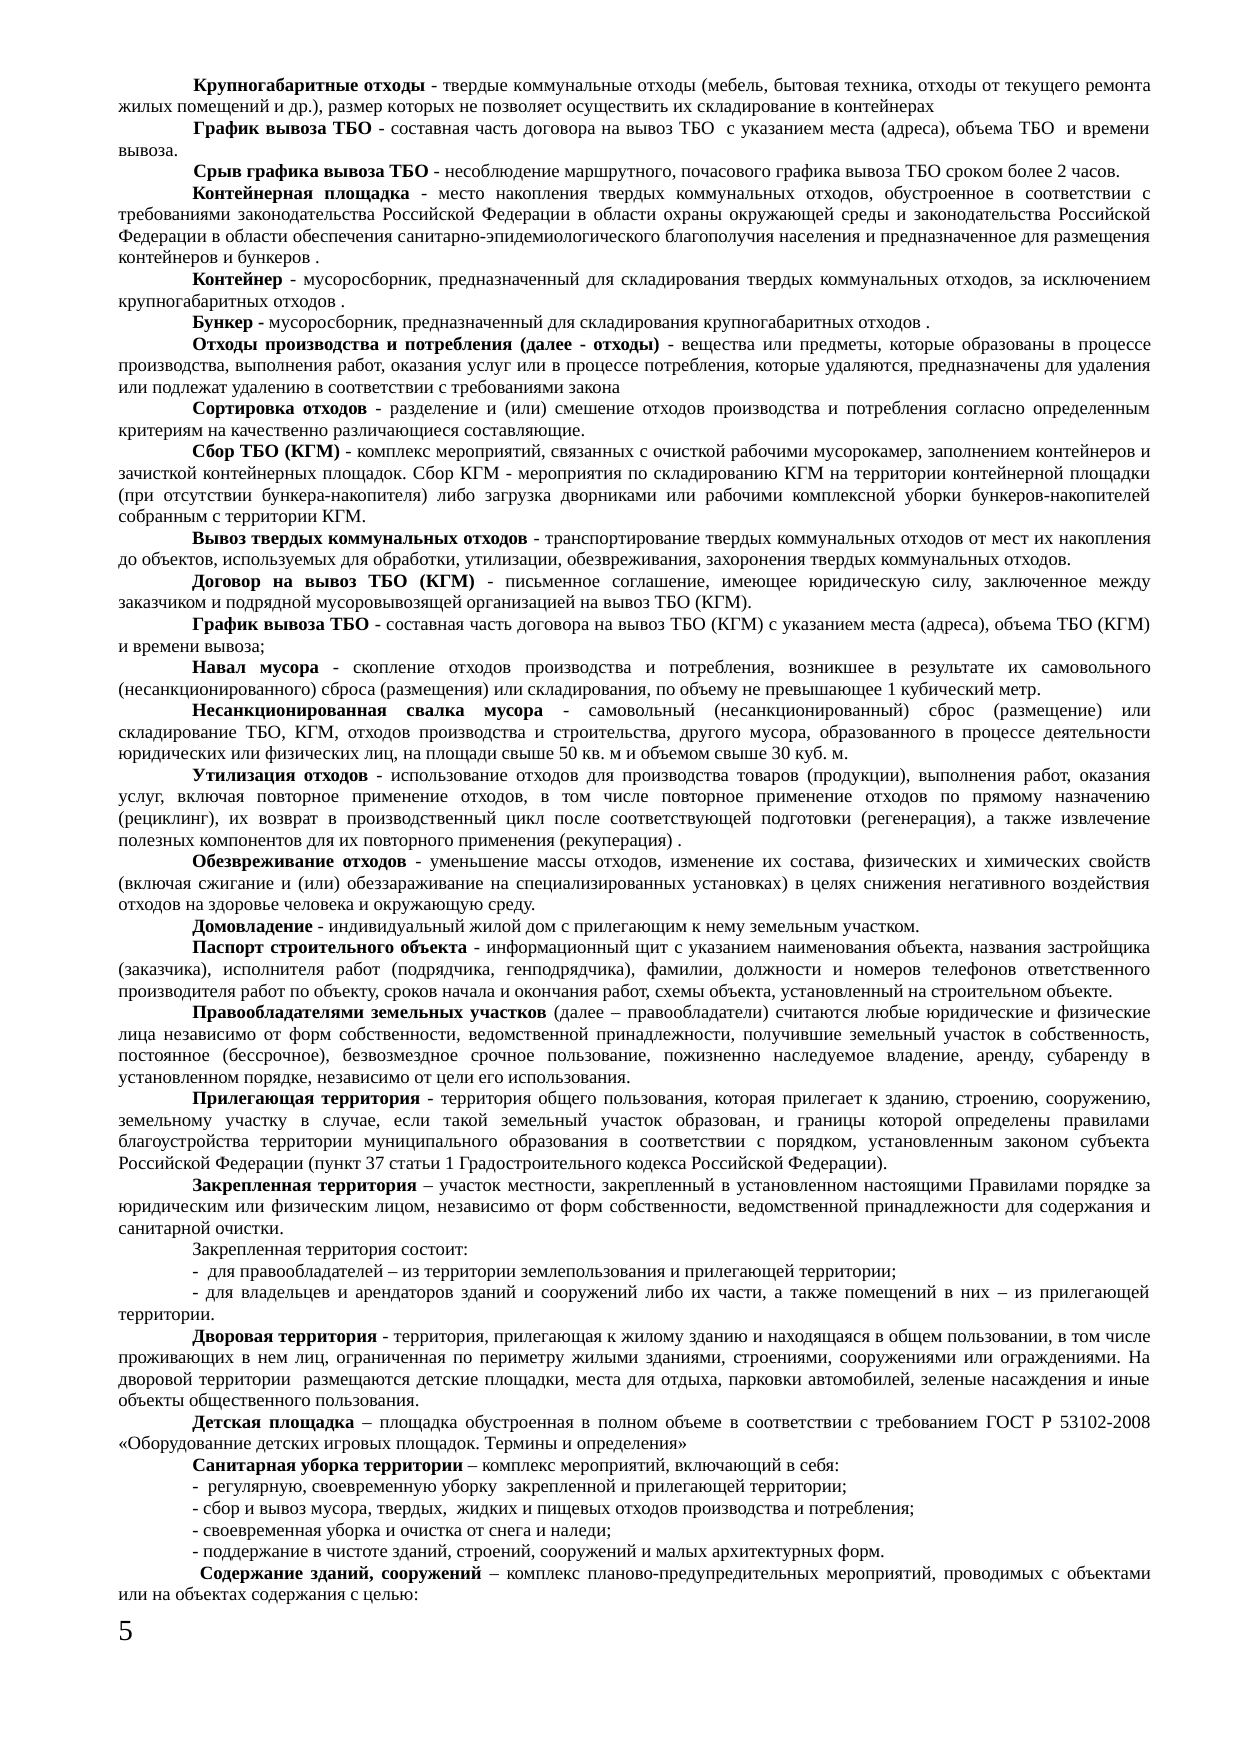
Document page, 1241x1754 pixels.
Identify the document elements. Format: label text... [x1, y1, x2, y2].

text Содержание зданий, сооружений – комплекс планово-предупредительных мероприятий, проводимых с объектами или на объектах содержания с целью: [118, 1562, 1152, 1605]
text Отходы производства и потребления (далее - отходы) - вещества или предметы, которые образованы в процессе производства, выполнения работ, оказания услуг или в процессе потребления, которые удаляются, предназначены для удаления или подлежат удалению в соответствии с требованиями закона [118, 333, 1152, 397]
text Обезвреживание отходов - уменьшение массы отходов, изменение их состава, физических и химических свойств (включая сжигание и (или) обеззараживание на специализированных установках) в целях снижения негативного воздействия отходов на здоровье человека и окружающую среду. [118, 850, 1152, 915]
text - своевременная уборка и очистка от снега и наледи; [118, 1518, 1152, 1540]
text - поддержание в чистоте зданий, строений, сооружений и малых архитектурных форм. [118, 1540, 1152, 1562]
text Правообладателями земельных участков (далее – правообладатели) считаются любые юридические и физические лица независимо от форм собственности, ведомственной принадлежности, получившие земельный участок в собственность, постоянное (бессрочное), безвозмездное срочное пользование, пожизненно наследуемое владение, аренду, субаренду в установленном порядке, независимо от цели его использования. [118, 1001, 1152, 1087]
text Бункер - мусоросборник, предназначенный для складирования крупногабаритных отходов . [118, 311, 1152, 333]
text Срыв графика вывоза ТБО - несоблюдение маршрутного, почасового графика вывоза ТБО сроком более 2 часов. [118, 160, 1152, 182]
text Сортировка отходов - разделение и (или) смешение отходов производства и потребления согласно определенным критериям на качественно различающиеся составляющие. [118, 397, 1152, 440]
text Санитарная уборка территории – комплекс мероприятий, включающий в себя: [118, 1454, 1152, 1475]
text Дворовая территория - территория, прилегающая к жилому зданию и находящаяся в общем пользовании, в том числе проживающих в нем лиц, ограниченная по периметру жилыми зданиями, строениями, сооружениями или ограждениями. На дворовой территории размещаются детские площадки, места для отдыха, парковки автомобилей, зеленые насаждения и иные объекты общественного пользования. [118, 1324, 1152, 1411]
text Закрепленная территория – участок местности, закрепленный в установленном настоящими Правилами порядке за юридическим или физическим лицом, независимо от форм собственности, ведомственной принадлежности для содержания и санитарной очистки. [118, 1173, 1152, 1238]
text Контейнер - мусоросборник, предназначенный для складирования твердых коммунальных отходов, за исключением крупногабаритных отходов . [118, 268, 1152, 311]
text Вывоз твердых коммунальных отходов - транспортирование твердых коммунальных отходов от мест их накопления до объектов, используемых для обработки, утилизации, обезвреживания, захоронения твердых коммунальных отходов. [118, 527, 1152, 570]
text Утилизация отходов - использование отходов для производства товаров (продукции), выполнения работ, оказания услуг, включая повторное применение отходов, в том числе повторное применение отходов по прямому назначению (рециклинг), их возврат в производственный цикл после соответствующей подготовки (регенерация), а также извлечение полезных компонентов для их повторного применения (рекуперация) . [118, 764, 1152, 850]
text Крупногабаритные отходы - твердые коммунальные отходы (мебель, бытовая техника, отходы от текущего ремонта жилых помещений и др.), размер которых не позволяет осуществить их складирование в контейнерах [118, 74, 1152, 117]
text Детская площадка – площадка обустроенная в полном объеме в соответствии с требованием ГОСТ Р 53102-2008 «Оборудованние детских игровых площадок. Термины и определения» [118, 1411, 1152, 1454]
text Прилегающая территория - территория общего пользования, которая прилегает к зданию, строению, сооружению, земельному участку в случае, если такой земельный участок образован, и границы которой определены правилами благоустройства территории муниципального образования в соответствии с порядком, установленным законом субъекта Российской Федерации (пункт 37 статьи 1 Градостроительного кодекса Российской Федерации). [118, 1087, 1152, 1173]
text Сбор ТБО (КГМ) - комплекс мероприятий, связанных с очисткой рабочими мусорокамер, заполнением контейнеров и зачисткой контейнерных площадок. Сбор КГМ - мероприятия по складированию КГМ на территории контейнерной площадки (при отсутствии бункера-накопителя) либо загрузка дворниками или рабочими комплексной уборки бункеров-накопителей собранным с территории КГМ. [118, 440, 1152, 527]
text - регулярную, своевременную уборку закрепленной и прилегающей территории; [118, 1475, 1152, 1497]
text - сбор и вывоз мусора, твердых, жидких и пищевых отходов производства и потребления; [118, 1497, 1152, 1518]
text Навал мусора - скопление отходов производства и потребления, возникшее в результате их самовольного (несанкционированного) сброса (размещения) или складирования, по объему не превышающее 1 кубический метр. [118, 656, 1152, 699]
text Закрепленная территория состоит: [118, 1238, 1152, 1260]
text Домовладение - индивидуальный жилой дом с прилегающим к нему земельным участком. [118, 915, 1152, 936]
text Паспорт строительного объекта - информационный щит с указанием наименования объекта, названия застройщика (заказчика), исполнителя работ (подрядчика, генподрядчика), фамилии, должности и номеров телефонов ответственного производителя работ по объекту, сроков начала и окончания работ, схемы объекта, установленный на строительном объекте. [118, 936, 1152, 1001]
text Договор на вывоз ТБО (КГМ) - письменное соглашение, имеющее юридическую силу, заключенное между заказчиком и подрядной мусоровывозящей организацией на вывоз ТБО (КГМ). [118, 570, 1152, 613]
text Контейнерная площадка - место накопления твердых коммунальных отходов, обустроенное в соответствии с требованиями законодательства Российской Федерации в области охраны окружающей среды и законодательства Российской Федерации в области обеспечения санитарно-эпидемиологического благополучия населения и предназначенное для размещения контейнеров и бункеров . [118, 182, 1152, 268]
text Несанкционированная свалка мусора - самовольный (несанкционированный) сброс (размещение) или складирование ТБО, КГМ, отходов производства и строительства, другого мусора, образованного в процессе деятельности юридических или физических лиц, на площади свыше 50 кв. м и объемом свыше 30 куб. м. [118, 699, 1152, 764]
text - для владельцев и арендаторов зданий и сооружений либо их части, а также помещений в них – из прилегающей территории. [118, 1281, 1152, 1324]
text График вывоза ТБО - составная часть договора на вывоз ТБО (КГМ) с указанием места (адреса), объема ТБО (КГМ) и времени вывоза; [118, 613, 1152, 656]
text График вывоза ТБО - составная часть договора на вывоз ТБО с указанием места (адреса), объема ТБО и времени вывоза. [118, 117, 1152, 160]
text - для правообладателей – из территории землепользования и прилегающей территории; [118, 1260, 1152, 1281]
